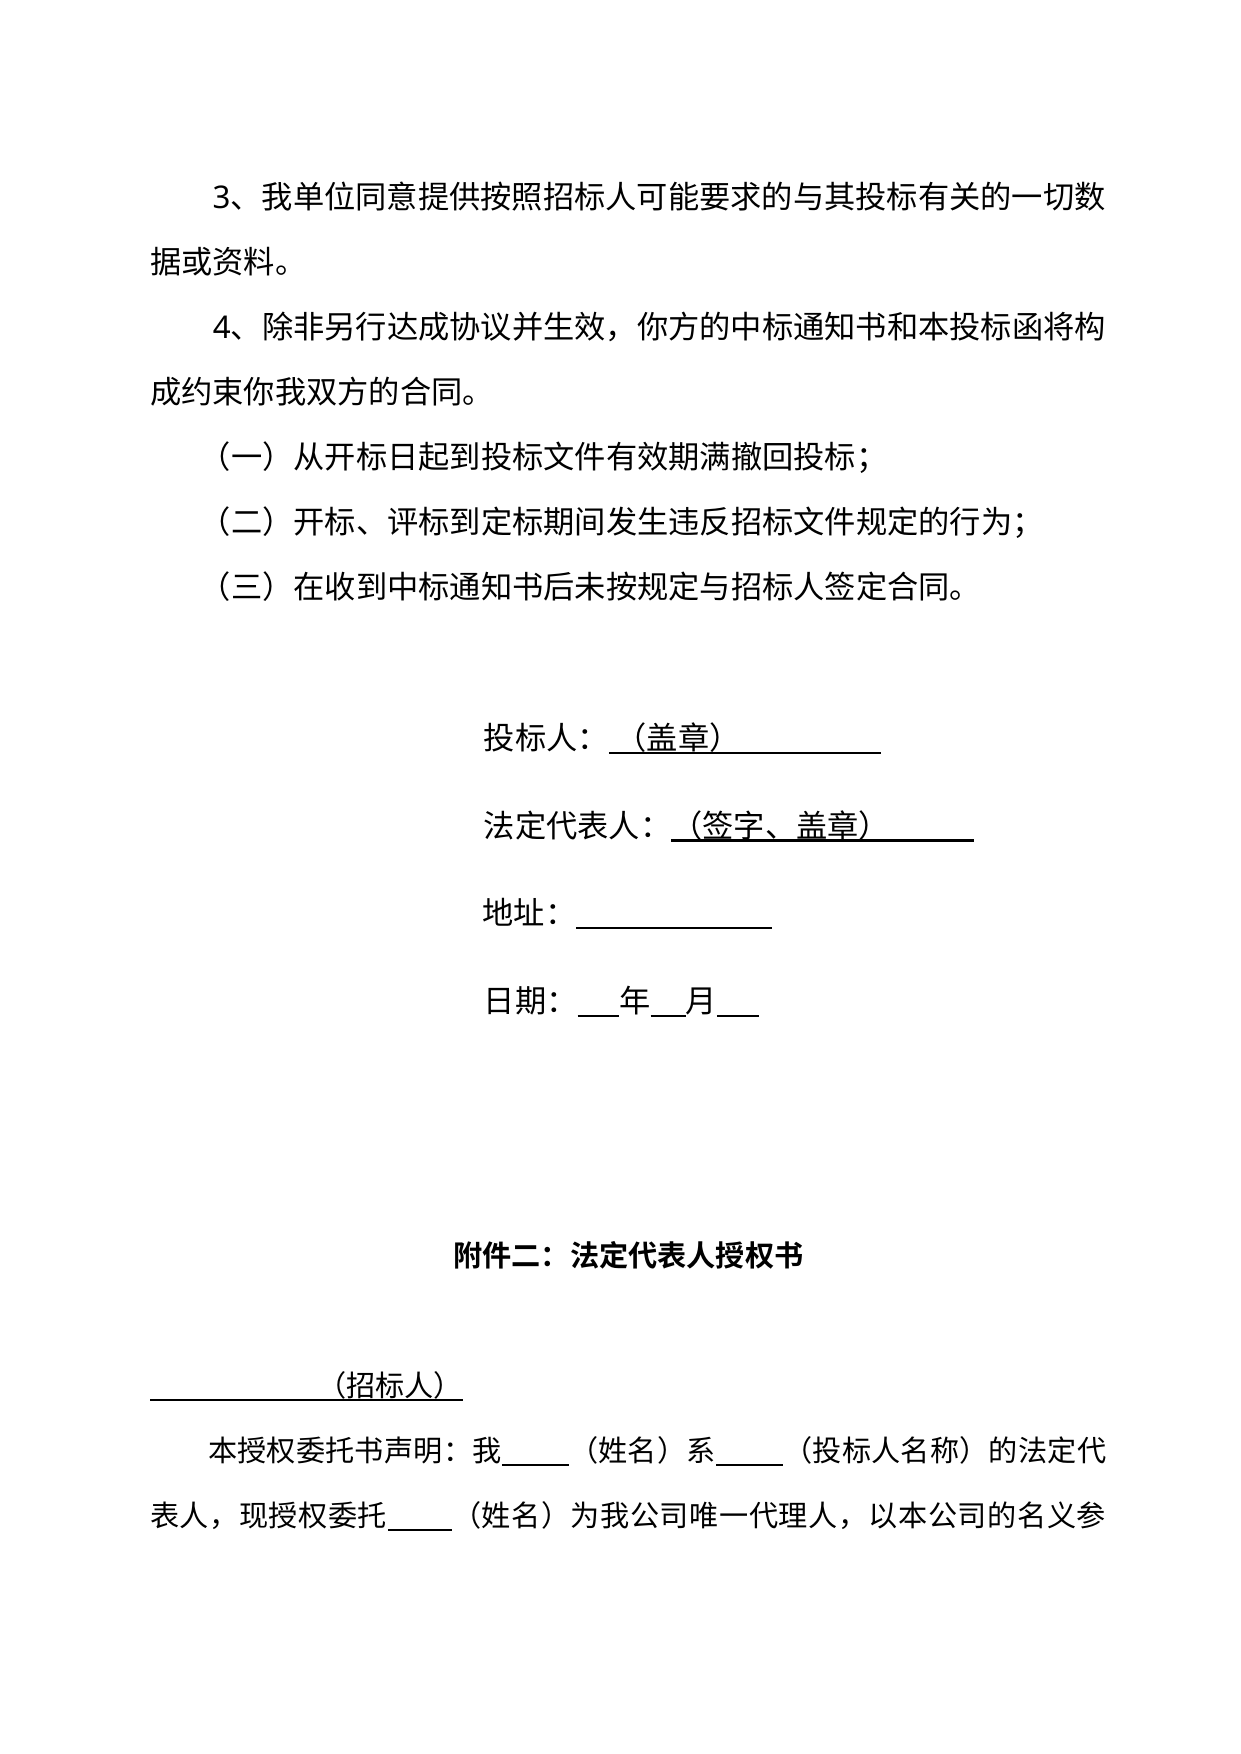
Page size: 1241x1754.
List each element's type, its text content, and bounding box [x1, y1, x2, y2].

text 日期： 年 月 [150, 966, 1106, 1031]
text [150, 1416, 1106, 1546]
text （一）从开标日起到投标文件有效期满撤回投标； [150, 422, 1106, 487]
text （三）在收到中标通知书后未按规定与招标人签定合同。 [150, 552, 1106, 617]
text 投标人： （盖章） [150, 703, 1106, 768]
subtitle 附件二：法定代表人授权书 [150, 1221, 1106, 1286]
text 3、我单位同意提供按照招标人可能要求的与其投标有关的一切数据或资料。 [150, 162, 1106, 292]
text 法定代表人：（签字、盖章） [150, 791, 1106, 856]
text 4、除非另行达成协议并生效，你方的中标通知书和本投标函将构成约束你我双方的合同。 [150, 292, 1106, 422]
text 地址： [482, 878, 1106, 943]
text （二）开标、评标到定标期间发生违反招标文件规定的行为； [150, 487, 1106, 552]
text （招标人） [150, 1351, 1106, 1416]
